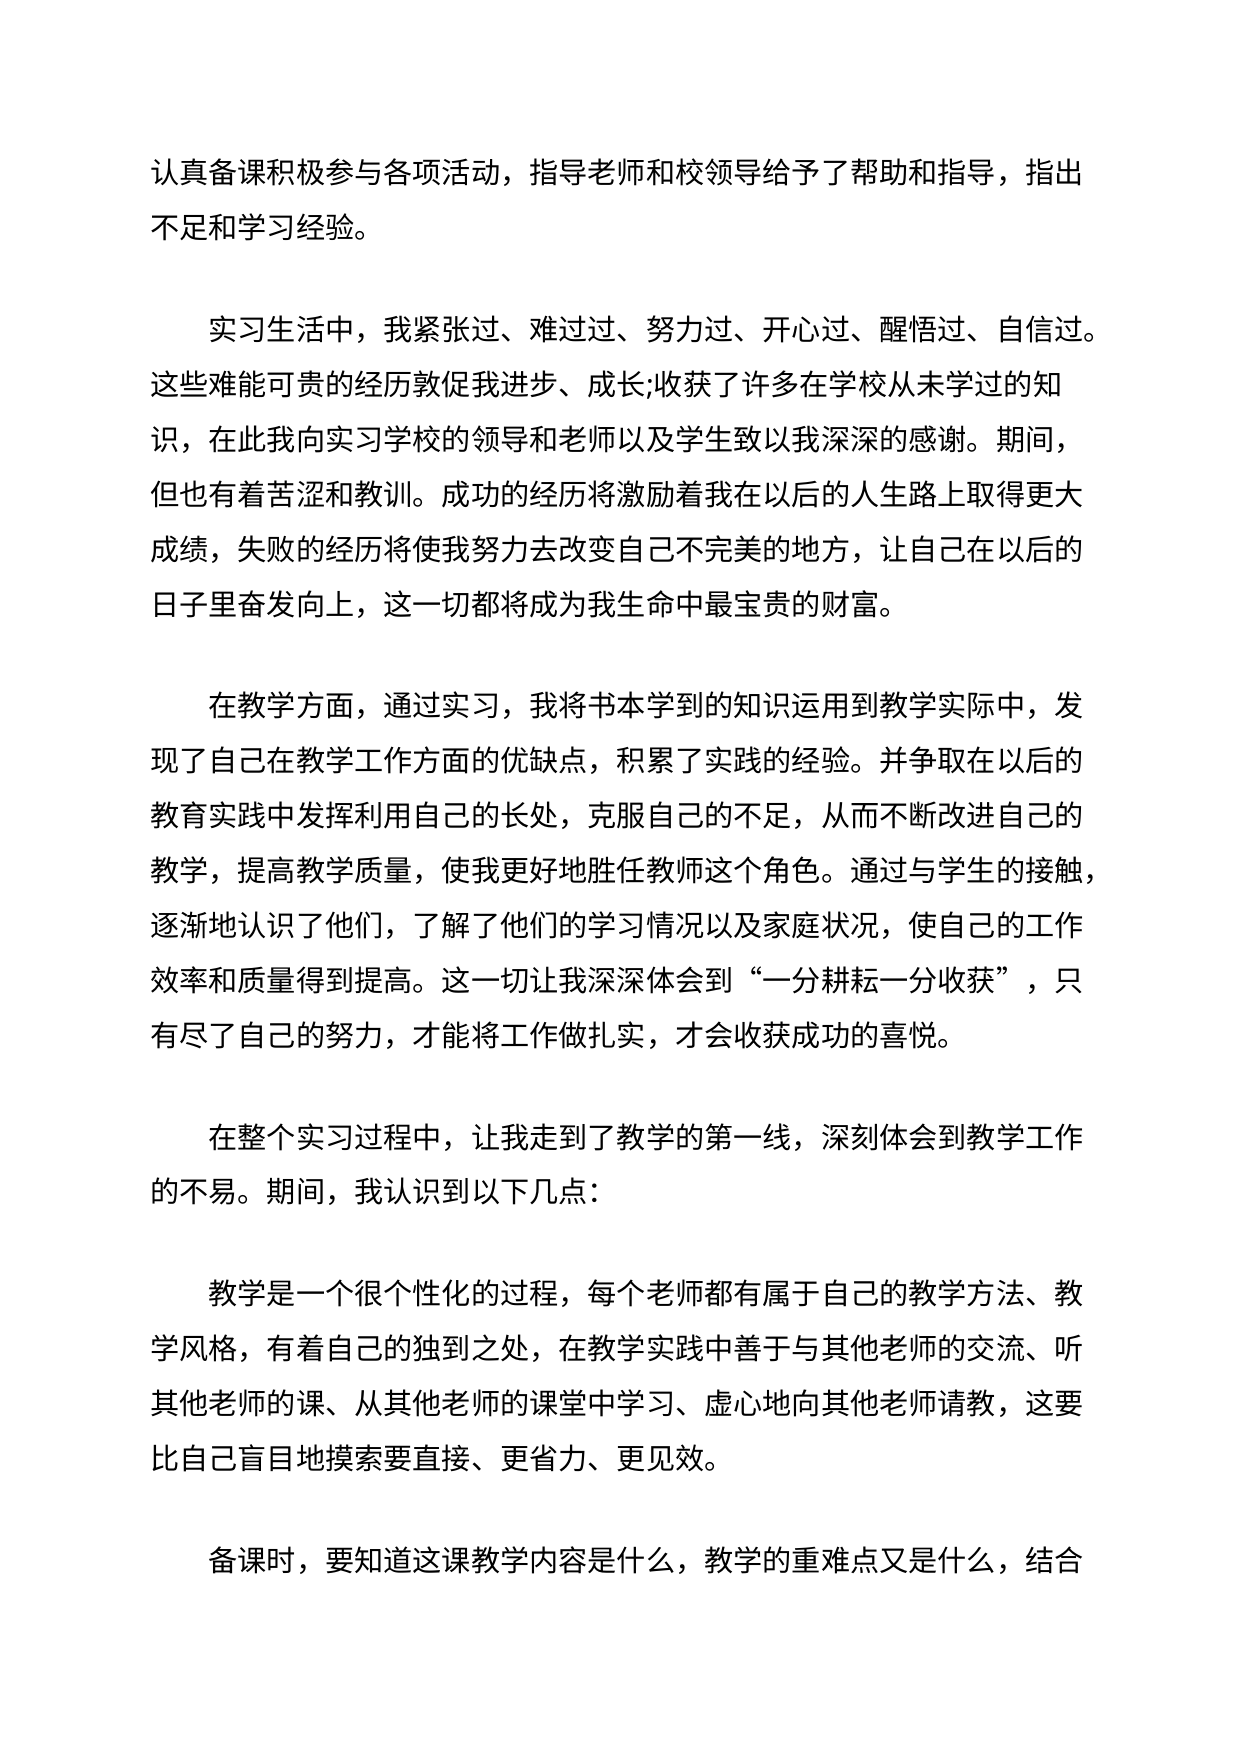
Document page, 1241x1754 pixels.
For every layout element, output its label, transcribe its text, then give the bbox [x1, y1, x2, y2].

text 教学是一个很个性化的过程，每个老师都有属于自己的教学方法、教学风格，有着自己的独到之处，在教学实践中善于与其他老师的交流、听其他老师的课、从其他老师的课堂中学习、虚心地向其他老师请教，这要比自己盲目地摸索要直接、更省力、更见效。 [150, 1271, 1090, 1478]
text 在整个实习过程中，让我走到了教学的第一线，深刻体会到教学工作的不易。期间，我认识到以下几点： [150, 1114, 1090, 1211]
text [150, 1537, 1090, 1579]
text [150, 150, 1090, 247]
text 实习生活中，我紧张过、难过过、努力过、开心过、醒悟过、自信过。这些难能可贵的经历敦促我进步、成长;收获了许多在学校从未学过的知识，在此我向实习学校的领导和老师以及学生致以我深深的感谢。期间，但也有着苦涩和教训。成功的经历将激励着我在以后的人生路上取得更大成绩，失败的经历将使我努力去改变自己不完美的地方，让自己在以后的日子里奋发向上，这一切都将成为我生命中最宝贵的财富。 [150, 307, 1090, 623]
text 在教学方面，通过实习，我将书本学到的知识运用到教学实际中，发现了自己在教学工作方面的优缺点，积累了实践的经验。并争取在以后的教育实践中发挥利用自己的长处，克服自己的不足，从而不断改进自己的教学，提高教学质量，使我更好地胜任教师这个角色。通过与学生的接触，逐渐地认识了他们，了解了他们的学习情况以及家庭状况，使自己的工作效率和质量得到提高。这一切让我深深体会到“一分耕耘一分收获”，只有尽了自己的努力，才能将工作做扎实，才会收获成功的喜悦。 [150, 683, 1090, 1055]
